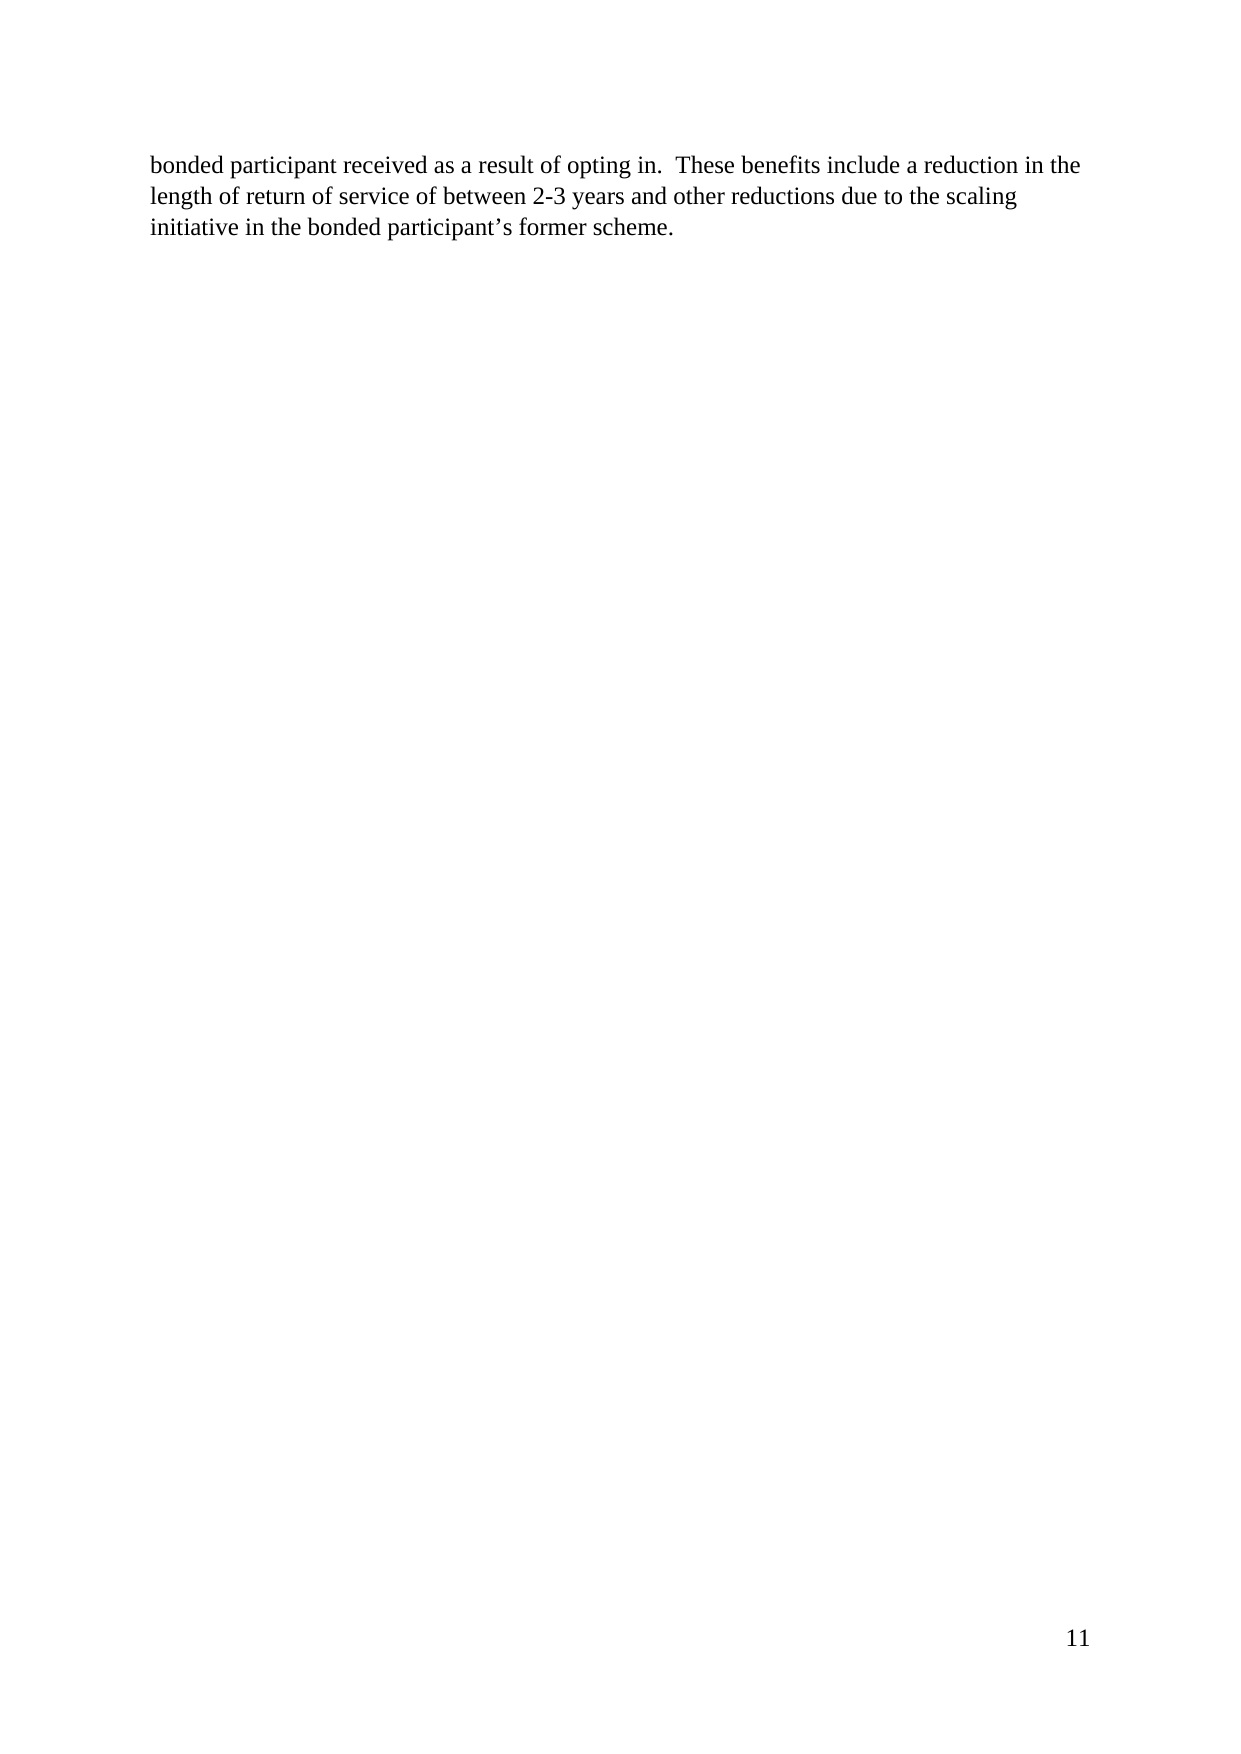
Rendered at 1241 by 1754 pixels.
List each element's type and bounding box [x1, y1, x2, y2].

text [150, 150, 1090, 241]
